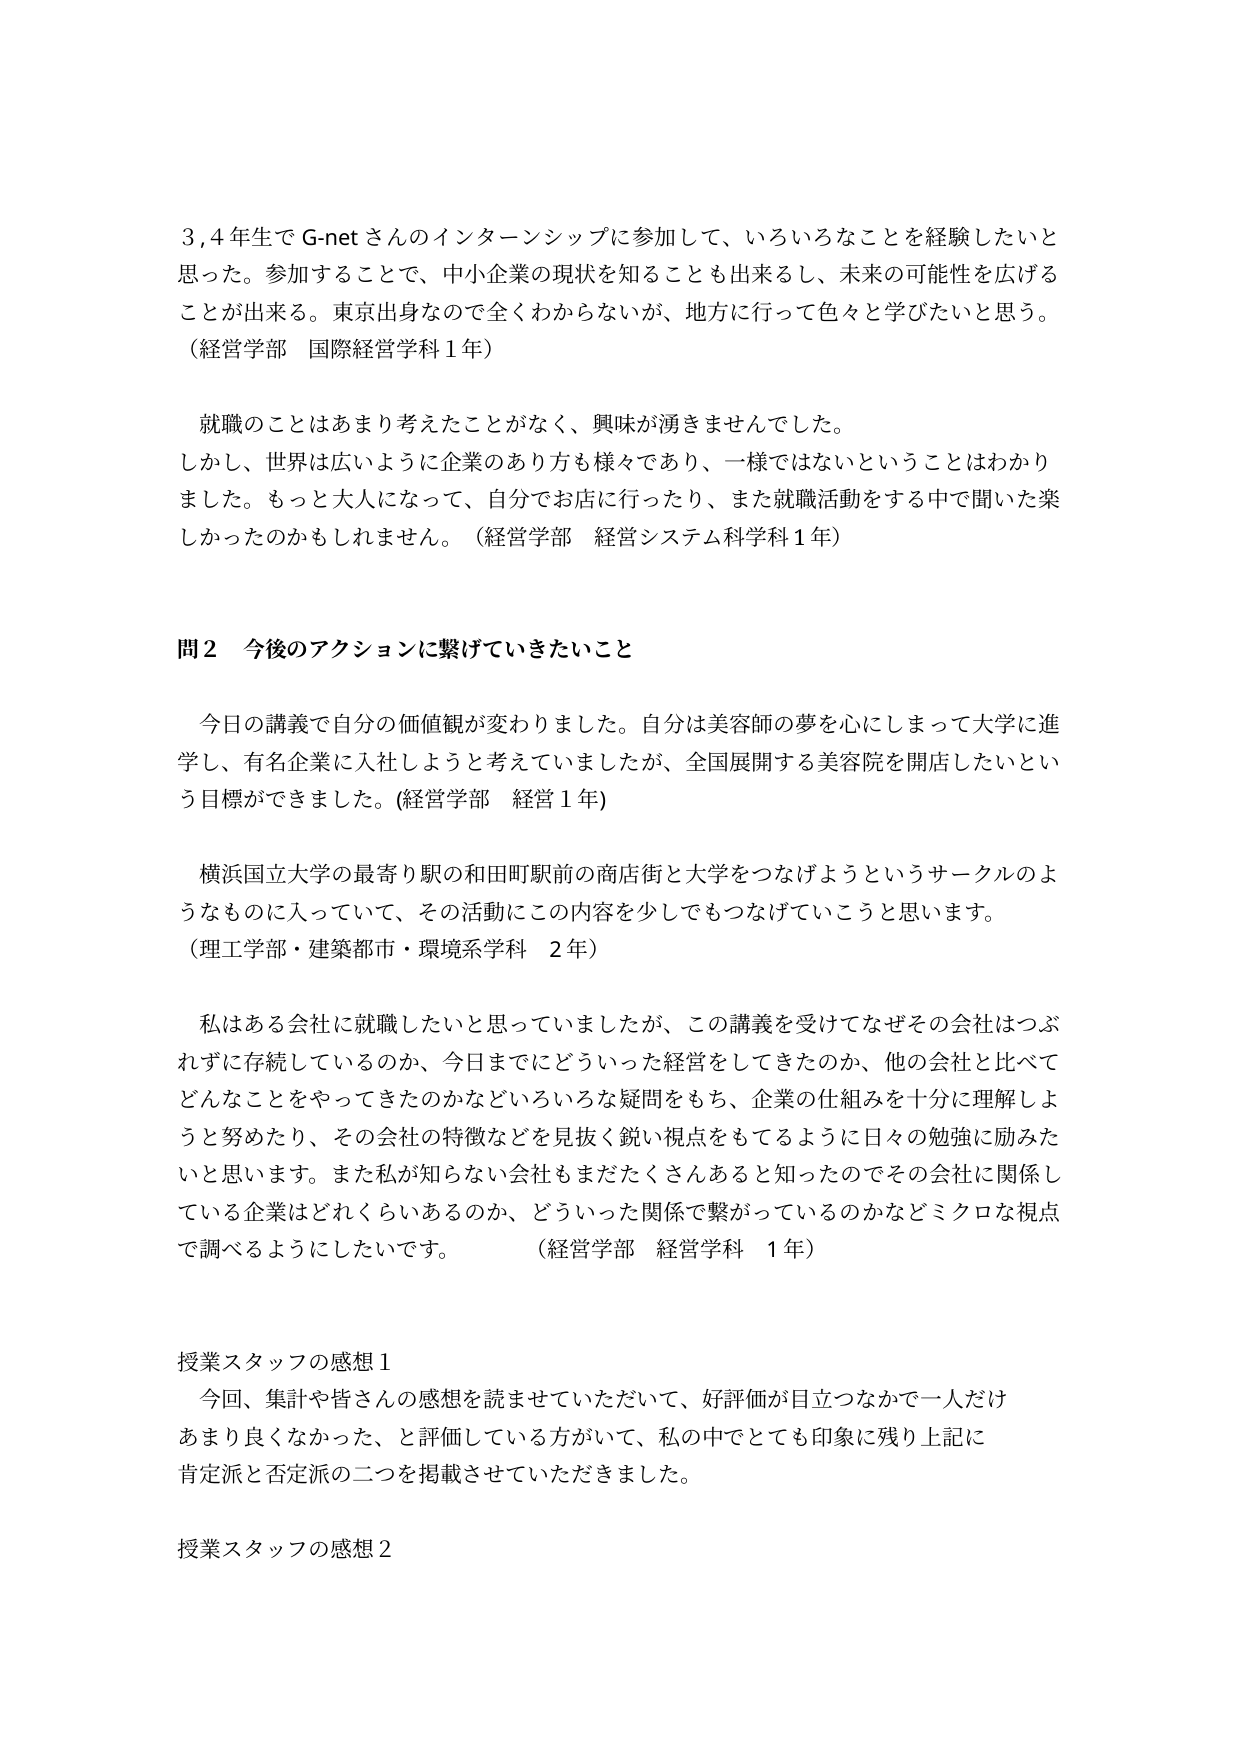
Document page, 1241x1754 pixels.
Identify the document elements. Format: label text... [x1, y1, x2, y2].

text 授業スタッフの感想１ [177, 1342, 1063, 1379]
text 問２ 今後のアクションに繋げていきたいこと [177, 629, 1063, 667]
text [177, 217, 1063, 367]
text 私はある会社に就職したいと思っていましたが、この講義を受けてなぜその会社はつぶれずに存続しているのか、今日までにどういった経営をしてきたのか、他の会社と比べてどんなことをやってきたのかなどいろいろな疑問をもち、企業の仕組みを十分に理解しようと努めたり、その会社の特徴などを見抜く鋭い視点をもてるように日々の勉強に励みたいと思います。また私が知らない会社もまだたくさんあると知ったのでその会社に関係している企業はどれくらいあるのか、どういった関係で繋がっているのかなどミクロな視点で調べるようにしたいです。 （経営学部 経営学科 1年） [177, 1004, 1063, 1267]
text （理工学部・建築都市・環境系学科 2年） [177, 929, 1063, 967]
text 今回、集計や皆さんの感想を読ませていただいて、好評価が目立つなかで一人だけ [199, 1379, 1063, 1417]
text ました。もっと大人になって、自分でお店に行ったり、また就職活動をする中で聞いた楽しかったのかもしれません。（経営学部 経営システム科学科1年） [177, 479, 1063, 554]
text 授業スタッフの感想２ [177, 1529, 1063, 1567]
text しかし、世界は広いように企業のあり方も様々であり、一様ではないということはわかり [177, 442, 1063, 479]
text 肯定派と否定派の二つを掲載させていただきました。 [177, 1454, 1063, 1492]
text あまり良くなかった、と評価している方がいて、私の中でとても印象に残り上記に [177, 1417, 1063, 1454]
text 今日の講義で自分の価値観が変わりました。自分は美容師の夢を心にしまって大学に進学し、有名企業に入社しようと考えていましたが、全国展開する美容院を開店したいという目標ができました。(経営学部 経営１年) [177, 704, 1063, 817]
text 横浜国立大学の最寄り駅の和田町駅前の商店街と大学をつなげようというサークルのようなものに入っていて、その活動にこの内容を少しでもつなげていこうと思います。 [177, 854, 1063, 929]
text 就職のことはあまり考えたことがなく、興味が湧きませんでした。 [199, 404, 1063, 442]
